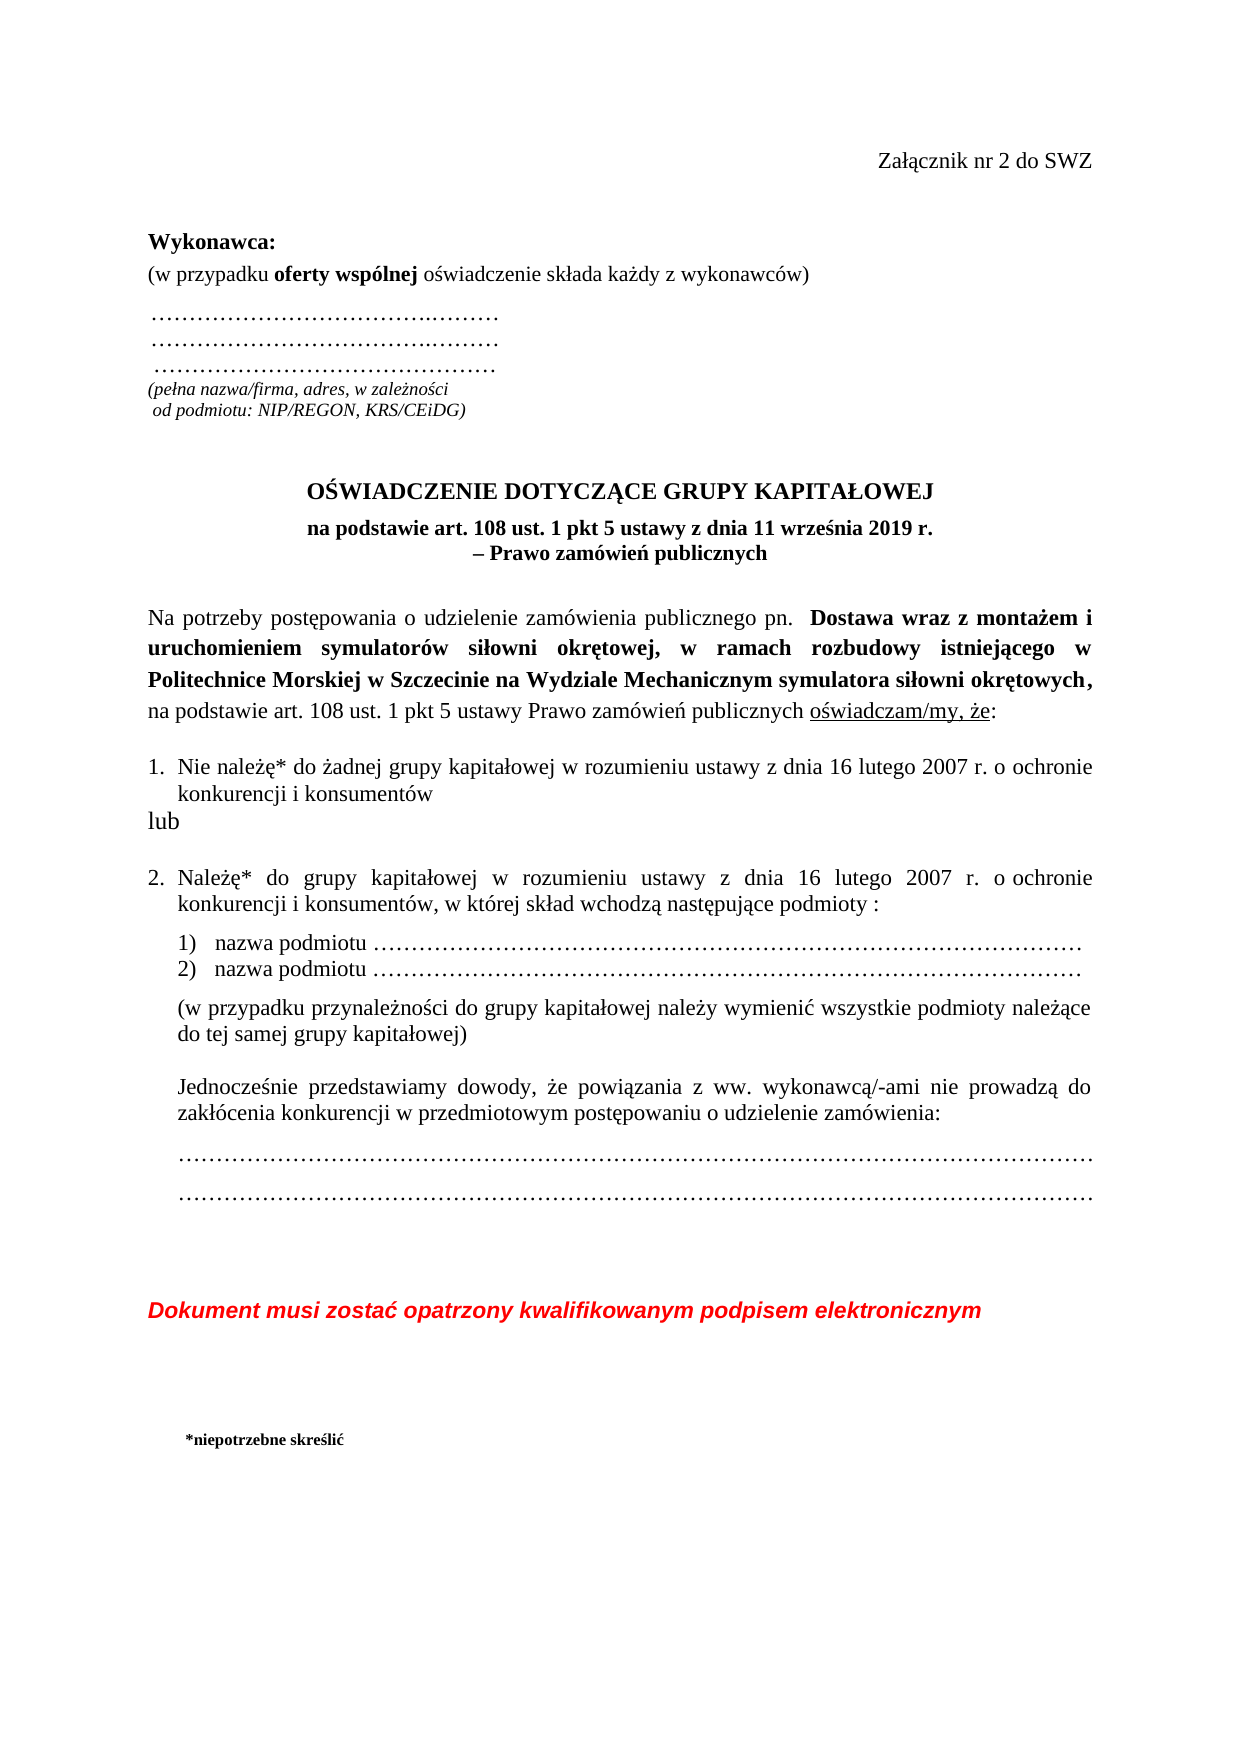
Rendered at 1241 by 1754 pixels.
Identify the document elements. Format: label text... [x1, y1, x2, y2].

text (w przypadku oferty wspólnej oświadczenie składa każdy z wykonawców) [148, 261, 1093, 286]
text Wykonawca: [148, 228, 1093, 255]
text na podstawie art. 108 ust. 1 pkt 5 ustawy z dnia 11 września 2019 r. [148, 514, 1093, 540]
text Jednocześnie przedstawiamy dowody, że powiązania z ww. wykonawcą/-ami nie prowadzą do zakłócenia konkurencji w przedmiotowym postępowaniu o udzielenie zamówienia: [177, 1073, 1093, 1126]
list nazwa podmiotu ………………………………………………………………………………… [177, 955, 1093, 981]
text OŚWIADCZENIE DOTYCZĄCE GRUPY KAPITAŁOWEJ [148, 477, 1093, 505]
text *niepotrzebne skreślić [148, 1429, 1093, 1448]
list Nie należę* do żadnej grupy kapitałowej w rozumieniu ustawy z dnia 16 lutego 2007 r. o ochronie konkurencji i konsumentów [148, 753, 1093, 806]
text – Prawo zamówień publicznych [148, 540, 1093, 565]
text ……………………………….……… [148, 325, 502, 351]
text lub [148, 806, 1093, 835]
text ………………………………………………………………………………………………………… [177, 1140, 1137, 1166]
text ……………………………………… [148, 351, 502, 378]
text ……………………………….……… [148, 299, 502, 325]
text Na potrzeby postępowania o udzielenie zamówienia publicznego pn. Dostawa wraz z montażem i uruchomieniem symulatorów siłowni okrętowej, w ramach rozbudowy istniejącego w Politechnice Morskiej w Szczecinie na Wydziale Mechanicznym symulatora siłowni okrętowych, na podstawie art. 108 ust. 1 pkt 5 ustawy Prawo zamówień publicznych oświadczam/my, że: [148, 604, 1093, 723]
text Załącznik nr 2 do SWZ [148, 148, 1093, 174]
text (pełna nazwa/firma, adres, w zależności [148, 378, 472, 399]
list nazwa podmiotu ………………………………………………………………………………… [177, 929, 1093, 955]
text ………………………………………………………………………………………………………… [177, 1179, 1137, 1205]
list Należę* do grupy kapitałowej w rozumieniu ustawy z dnia 16 lutego 2007 r. o ochronie konkurencji i konsumentów, w której skład wchodzą następujące podmioty : [148, 863, 1093, 916]
text (w przypadku przynależności do grupy kapitałowej należy wymienić wszystkie podmioty należące do tej samej grupy kapitałowej) [177, 994, 1093, 1047]
text od podmiotu: NIP/REGON, KRS/CEiDG) [148, 399, 472, 421]
text Dokument musi zostać opatrzony kwalifikowanym podpisem elektronicznym [148, 1297, 1093, 1324]
